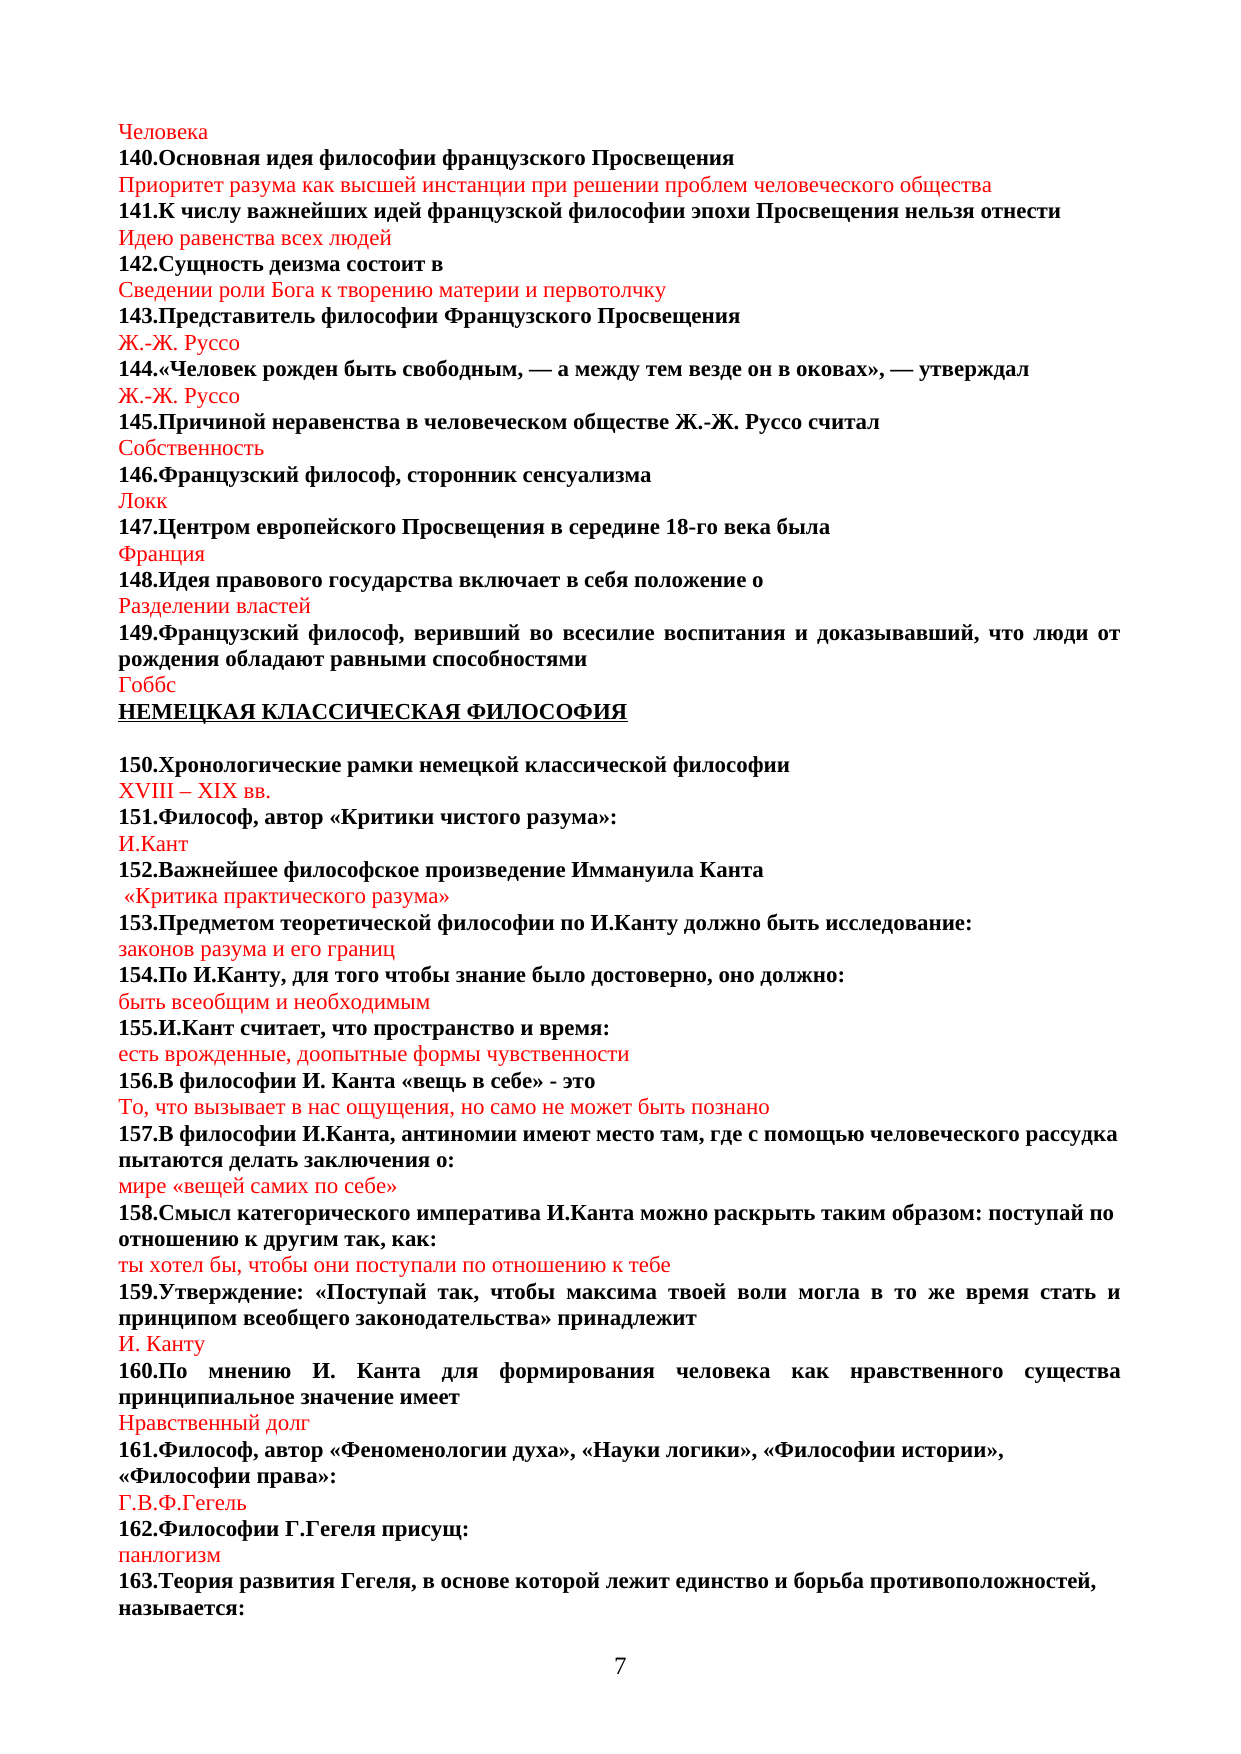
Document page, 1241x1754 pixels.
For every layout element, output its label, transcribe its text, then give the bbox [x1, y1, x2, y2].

text 143.Представитель философии Французского Просвещения [118, 303, 1122, 329]
text 160.По мнению И. Канта для формирования человека как нравственного существа принципиальное значение имеет [118, 1357, 1122, 1409]
text быть всеобщим и необходимым [118, 988, 1122, 1014]
text XVIII – XIX вв. [118, 777, 1122, 803]
text И.Кант [118, 830, 1122, 856]
text Идею равенства всех людей [118, 223, 1122, 250]
text То, что вызывает в нас ощущения, но само не может быть познано [118, 1093, 1122, 1119]
text Гоббс [118, 672, 1122, 698]
text Сведении роли Бога к творению материи и первотолчку [118, 276, 1122, 303]
text 149.Французский философ, веривший во всесилие воспитания и доказывавший, что люди от рождения обладают равными способностями [118, 619, 1122, 672]
text 140.Основная идея философии французского Просвещения [118, 144, 1122, 171]
text 148.Идея правового государства включает в себя положение о [118, 566, 1122, 592]
text Собственность [118, 434, 1122, 461]
text есть врожденные, доопытные формы чувственности [118, 1041, 1122, 1067]
subtitle 152.Важнейшее философское произведение Иммануила Канта [118, 856, 1122, 882]
text 157.В философии И.Канта, антиномии имеют место там, где с помощью человеческого рассудка пытаются делать заключения о: [118, 1119, 1122, 1172]
text 146.Французский философ, сторонник сенсуализма [118, 461, 1122, 487]
text законов разума и его границ [118, 935, 1122, 961]
text Г.В.Ф.Гегель [118, 1488, 1122, 1515]
text ты хотел бы, чтобы они поступали по отношению к тебе [118, 1251, 1122, 1278]
text 153.Предметом теоретической философии по И.Канту должно быть исследование: [118, 909, 1122, 935]
text Разделении властей [118, 592, 1122, 619]
text 145.Причиной неравенства в человеческом обществе Ж.-Ж. Руссо считал [118, 408, 1122, 434]
text Ж.-Ж. Руссо [118, 329, 1122, 355]
text Ж.-Ж. Руссо [118, 382, 1122, 408]
text панлогизм [118, 1541, 1122, 1568]
text мире «вещей самих по себе» [118, 1172, 1122, 1199]
text Франция [118, 540, 1122, 566]
text 161.Философ, автор «Феноменологии духа», «Науки логики», «Философии истории», «Философии права»: [118, 1436, 1122, 1488]
text 144.«Человек рожден быть свободным, — а между тем везде он в оковах», — утверждал [118, 355, 1122, 382]
text 147.Центром европейского Просвещения в середине 18-го века была [118, 513, 1122, 540]
text 154.По И.Канту, для того чтобы знание было достоверно, оно должно: [118, 961, 1122, 988]
text «Критика практического разума» [118, 882, 1122, 909]
text Локк [118, 487, 1122, 513]
text 163.Теория развития Гегеля, в основе которой лежит единство и борьба противоположностей, называется: [118, 1568, 1122, 1620]
text 158.Смысл категорического императива И.Канта можно раскрыть таким образом: поступай по отношению к другим так, как: [118, 1199, 1122, 1251]
text Нравственный долг [118, 1409, 1122, 1436]
text НЕМЕЦКАЯ КЛАССИЧЕСКАЯ ФИЛОСОФИЯ [118, 698, 1122, 724]
text 159.Утверждение: «Поступай так, чтобы максима твоей воли могла в то же время стать и принципом всеобщего законодательства» принадлежит [118, 1278, 1122, 1330]
subtitle 151.Философ, автор «Критики чистого разума»: [118, 803, 1122, 830]
subtitle 150.Хронологические рамки немецкой классической философии [118, 751, 1122, 777]
subtitle 162.Философии Г.Гегеля присущ: [118, 1515, 1122, 1541]
text И. Канту [118, 1330, 1122, 1357]
text 141.К числу важнейших идей французской философии эпохи Просвещения нельзя отнести [118, 197, 1122, 223]
text Человека [118, 118, 1122, 144]
text 155.И.Кант считает, что пространство и время: [118, 1014, 1122, 1041]
text Приоритет разума как высшей инстанции при решении проблем человеческого общества [118, 171, 1122, 197]
subtitle 142.Сущность деизма состоит в [118, 250, 1122, 276]
text 156.В философии И. Канта «вещь в себе» - это [118, 1067, 1122, 1093]
